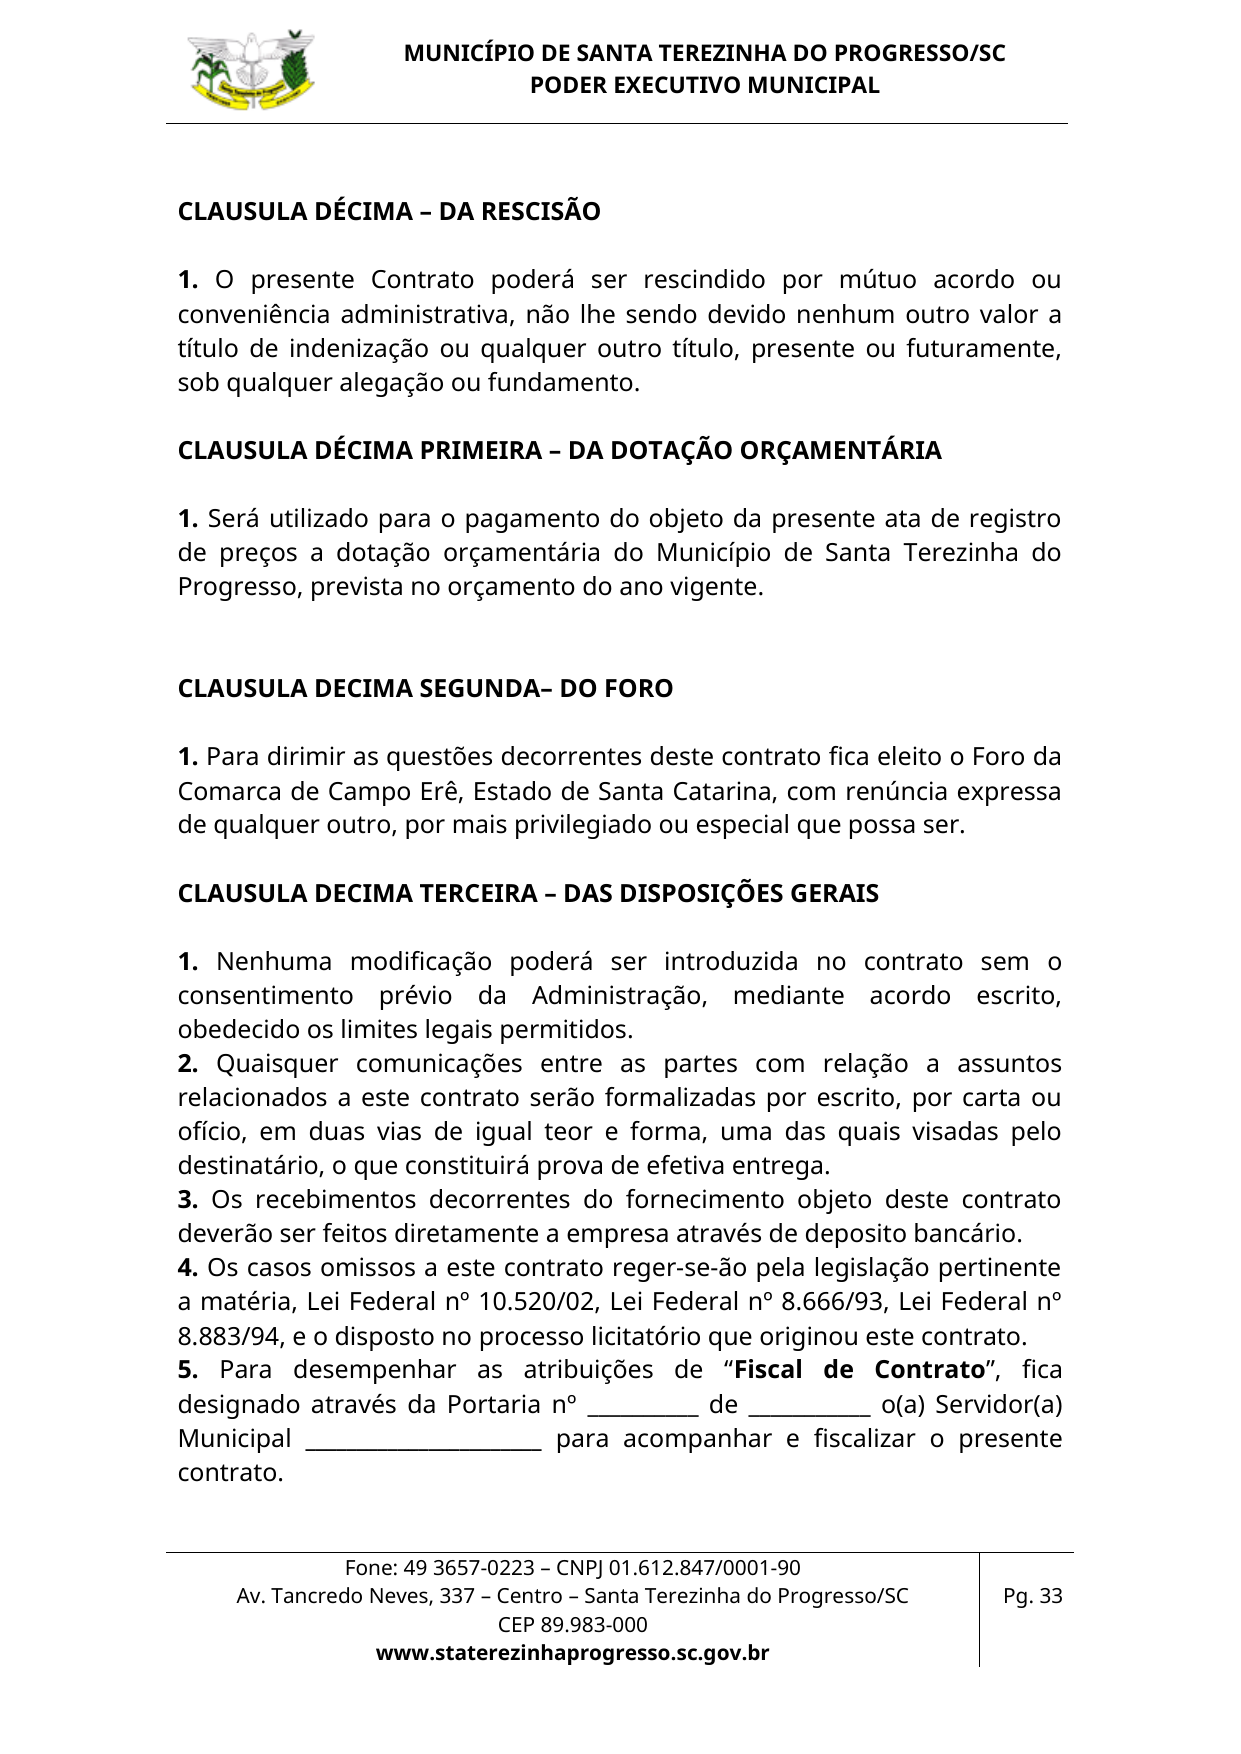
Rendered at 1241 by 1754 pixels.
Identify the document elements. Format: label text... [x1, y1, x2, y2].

text CLAUSULA DÉCIMA PRIMEIRA – DA DOTAÇÃO ORÇAMENTÁRIA [177, 432, 1063, 467]
text 1. Nenhuma modificação poderá ser introduzida no contrato sem o consentimento prévio da Administração, mediante acordo escrito, obedecido os limites legais permitidos. [177, 943, 1063, 1046]
text 3. Os recebimentos decorrentes do fornecimento objeto deste contrato deverão ser feitos diretamente a empresa através de deposito bancário. [177, 1182, 1063, 1250]
text 1. Será utilizado para o pagamento do objeto da presente ata de registro de preços a dotação orçamentária do Município de Santa Terezinha do Progresso, prevista no orçamento do ano vigente. [177, 501, 1063, 603]
text CLAUSULA DECIMA SEGUNDA– DO FORO [177, 671, 1063, 705]
text CLAUSULA DÉCIMA – DA RESCISÃO [177, 194, 1063, 228]
text 1. Para dirimir as questões decorrentes deste contrato fica eleito o Foro da Comarca de Campo Erê, Estado de Santa Catarina, com renúncia expressa de qualquer outro, por mais privilegiado ou especial que possa ser. [177, 739, 1063, 841]
text 1. O presente Contrato poderá ser rescindido por mútuo acordo ou conveniência administrativa, não lhe sendo devido nenhum outro valor a título de indenização ou qualquer outro título, presente ou futuramente, sob qualquer alegação ou fundamento. [177, 262, 1063, 398]
text CLAUSULA DECIMA TERCEIRA – DAS DISPOSIÇÕES GERAIS [177, 875, 1063, 909]
text 2. Quaisquer comunicações entre as partes com relação a assuntos relacionados a este contrato serão formalizadas por escrito, por carta ou ofício, em duas vias de igual teor e forma, uma das quais visadas pelo destinatário, o que constituirá prova de efetiva entrega. [177, 1046, 1063, 1182]
picture [177, 14, 329, 123]
text 4. Os casos omissos a este contrato reger-se-ão pela legislação pertinente a matéria, Lei Federal nº 10.520/02, Lei Federal nº 8.666/93, Lei Federal nº 8.883/94, e o disposto no processo licitatório que originou este contrato. [177, 1250, 1063, 1352]
text 5. Para desempenhar as atribuições de “Fiscal de Contrato”, fica designado através da Portaria nº __________ de ___________ o(a) Servidor(a) Municipal _______________________ para acompanhar e fiscalizar o presente contrato. [177, 1352, 1063, 1488]
